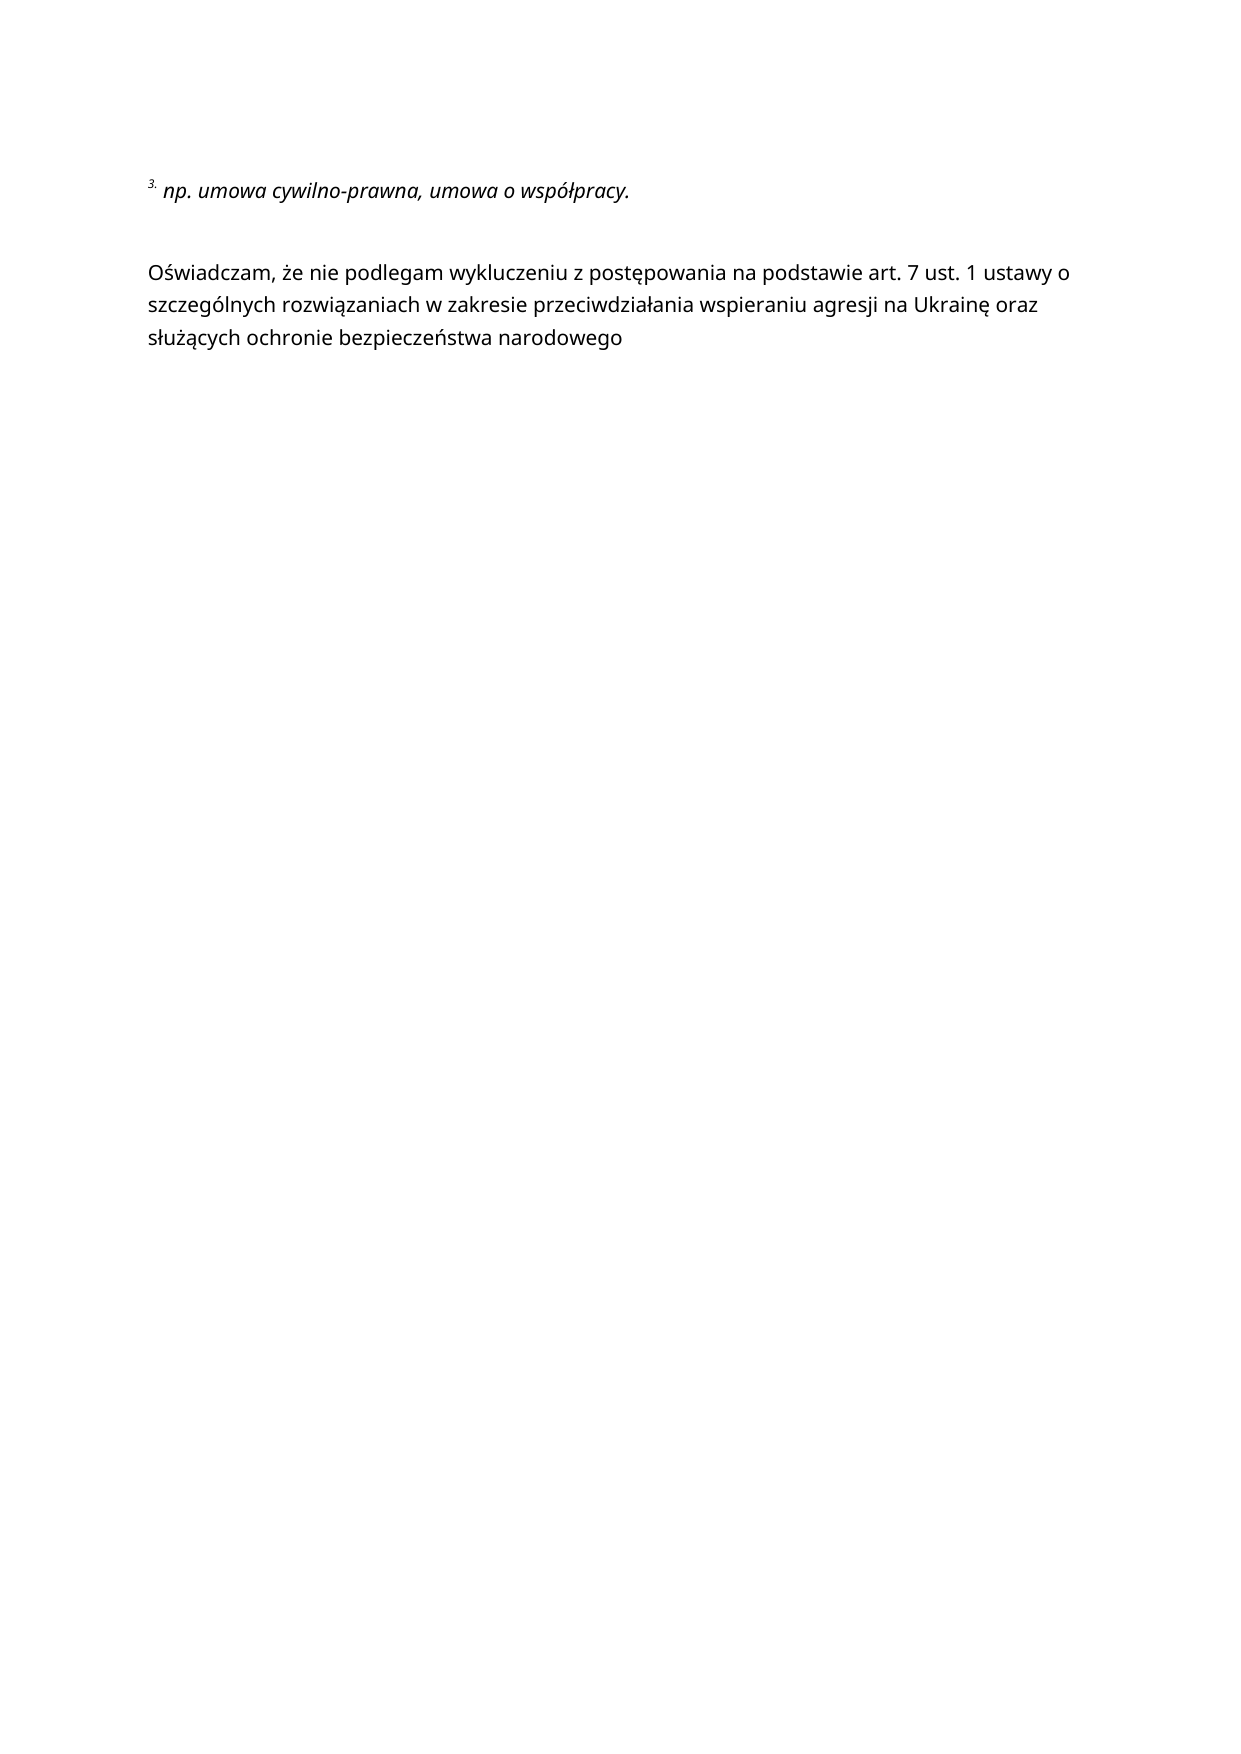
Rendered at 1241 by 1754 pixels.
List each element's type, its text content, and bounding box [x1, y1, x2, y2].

text 3. np. umowa cywilno-prawna, umowa o współpracy. [148, 176, 1093, 204]
text Oświadczam, że nie podlegam wykluczeniu z postępowania na podstawie art. 7 ust. 1 ustawy o szczególnych rozwiązaniach w zakresie przeciwdziałania wspieraniu agresji na Ukrainę oraz służących ochronie bezpieczeństwa narodowego [148, 258, 1093, 352]
